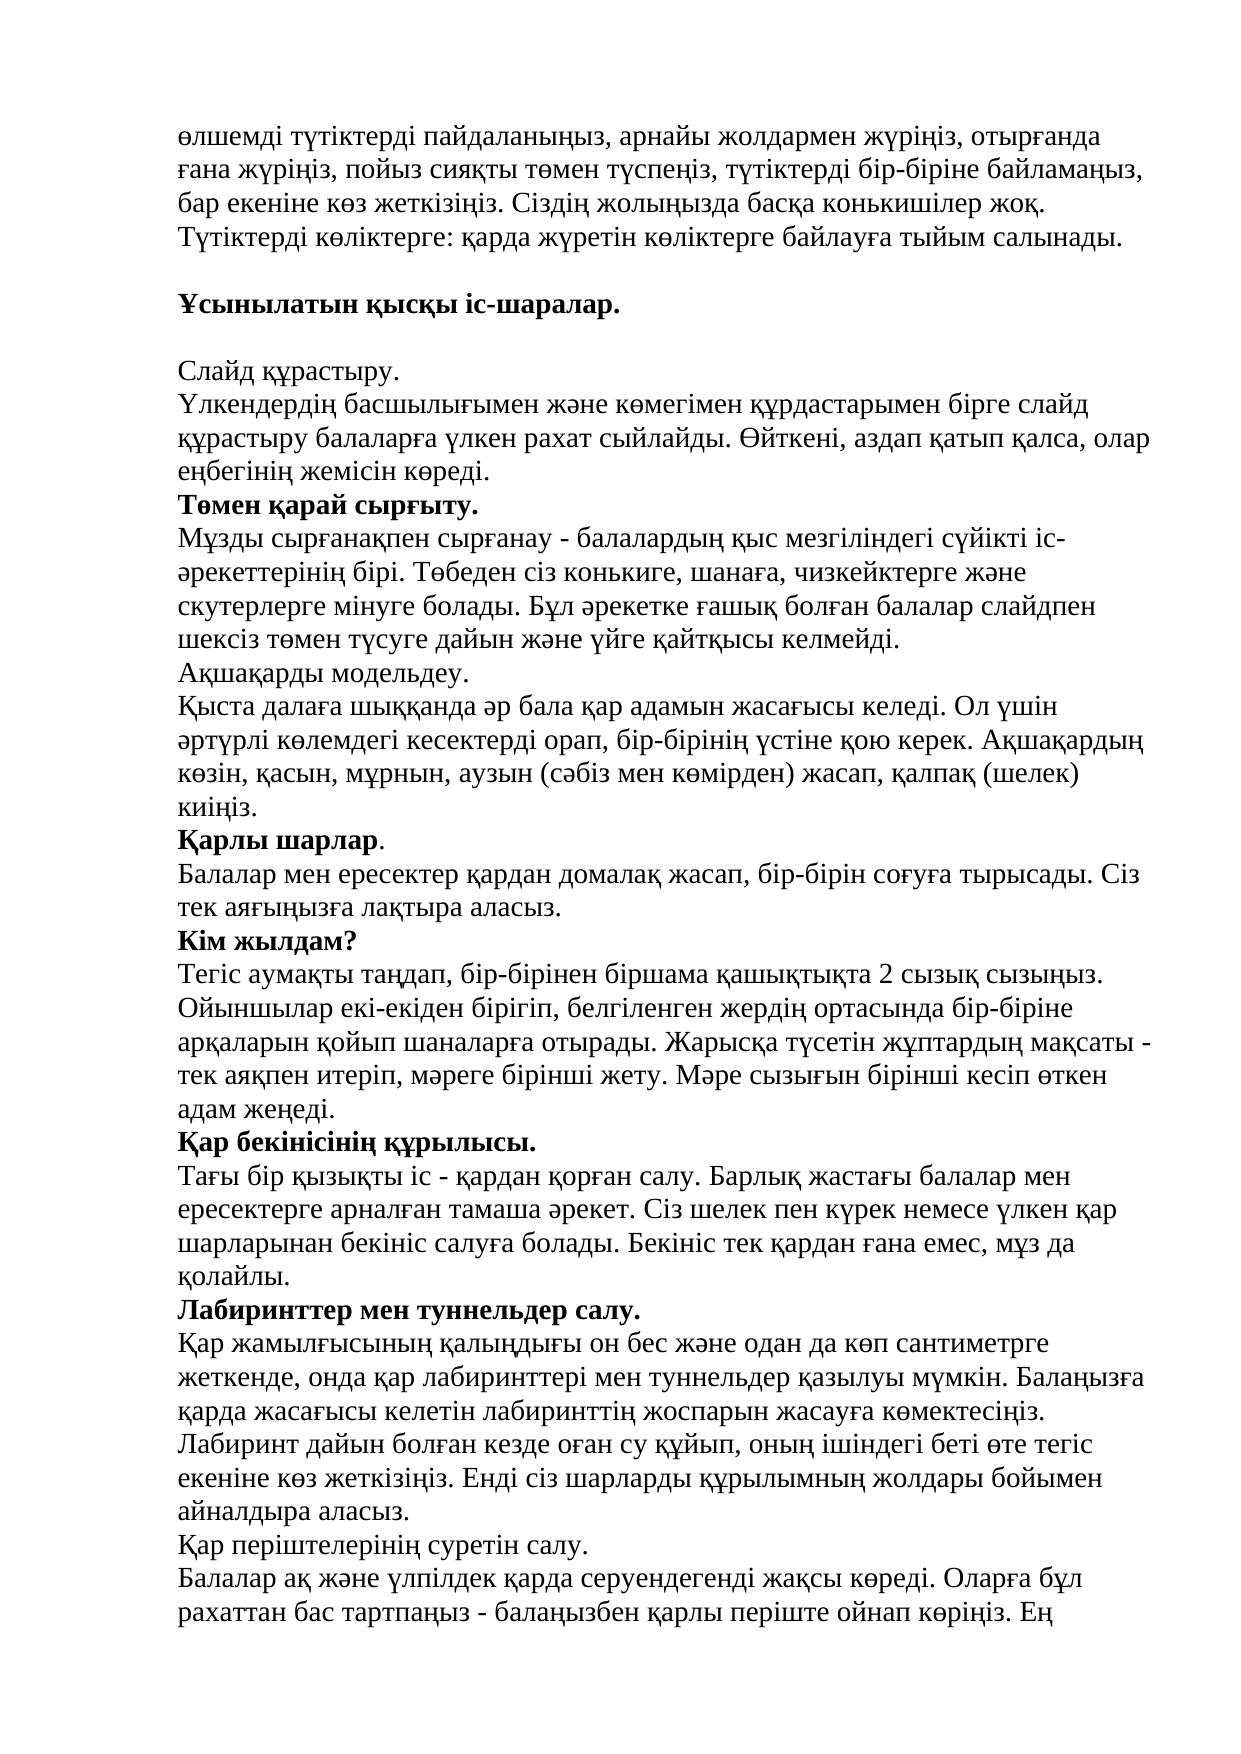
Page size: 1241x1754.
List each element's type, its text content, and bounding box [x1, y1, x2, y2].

text Қар бекінісінің құрылысы. [177, 1124, 1152, 1158]
text Үлкендердің басшылығымен және көмегімен құрдастарымен бірге слайд құрастыру балаларға үлкен рахат сыйлайды. Өйткені, аздап қатып қалса, олар еңбегінің жемісін көреді. [177, 386, 1152, 487]
text Ақшақарды модельдеу. [177, 655, 1152, 688]
text Қар жамылғысының қалыңдығы он бес және одан да көп сантиметрге жеткенде, онда қар лабиринттері мен туннельдер қазылуы мүмкін. Балаңызға қарда жасағысы келетін лабиринттің жоспарын жасауға көмектесіңіз. Лабиринт дайын болған кезде оған су құйып, оның ішіндегі беті өте тегіс екеніне көз жеткізіңіз. Енді сіз шарларды құрылымның жолдары бойымен айналдыра аласыз. [177, 1326, 1152, 1527]
text Тегіс аумақты таңдап, бір-бірінен біршама қашықтықта 2 сызық сызыңыз. Ойыншылар екі-екіден бірігіп, белгіленген жердің ортасында бір-біріне арқаларын қойып шаналарға отырады. Жарысқа түсетін жұптардың мақсаты - тек аяқпен итеріп, мәреге бірінші жету. Мәре сызығын бірінші кесіп өткен адам жеңеді. [177, 957, 1152, 1124]
text Тағы бір қызықты іс - қардан қорған салу. Барлық жастағы балалар мен ересектерге арналған тамаша әрекет. Сіз шелек пен күрек немесе үлкен қар шарларынан бекініс салуға болады. Бекініс тек қардан ғана емес, мұз да қолайлы. [177, 1158, 1152, 1292]
text Слайд құрастыру. [177, 353, 1152, 386]
text Ұсынылатын қысқы іс-шаралар. [177, 286, 1152, 319]
text Қыста далаға шыққанда әр бала қар адамын жасағысы келеді. Ол үшін әртүрлі көлемдегі кесектерді орап, бір-бірінің үстіне қою керек. Ақшақардың көзін, қасын, мұрнын, аузын (сәбіз мен көмірден) жасап, қалпақ (шелек) киіңіз. [177, 688, 1152, 822]
text Қарлы шарлар. [177, 822, 1152, 856]
text Төмен қарай сырғыту. [177, 487, 1152, 521]
text Кім жылдам? [177, 923, 1152, 957]
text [177, 118, 1152, 252]
text Балалар мен ересектер қардан домалақ жасап, бір-бірін соғуға тырысады. Сіз тек аяғыңызға лақтыра аласыз. [177, 856, 1152, 923]
text Қар періштелерінің суретін салу. [177, 1527, 1152, 1560]
text Лабиринттер мен туннельдер салу. [177, 1292, 1152, 1326]
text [177, 1560, 1152, 1627]
text Мұзды сырғанақпен сырғанау - балалардың қыс мезгіліндегі сүйікті іс-әрекеттерінің бірі. Төбеден сіз конькиге, шанаға, чизкейктерге және скутерлерге мінуге болады. Бұл әрекетке ғашық болған балалар слайдпен шексіз төмен түсуге дайын және үйге қайтқысы келмейді. [177, 521, 1152, 655]
